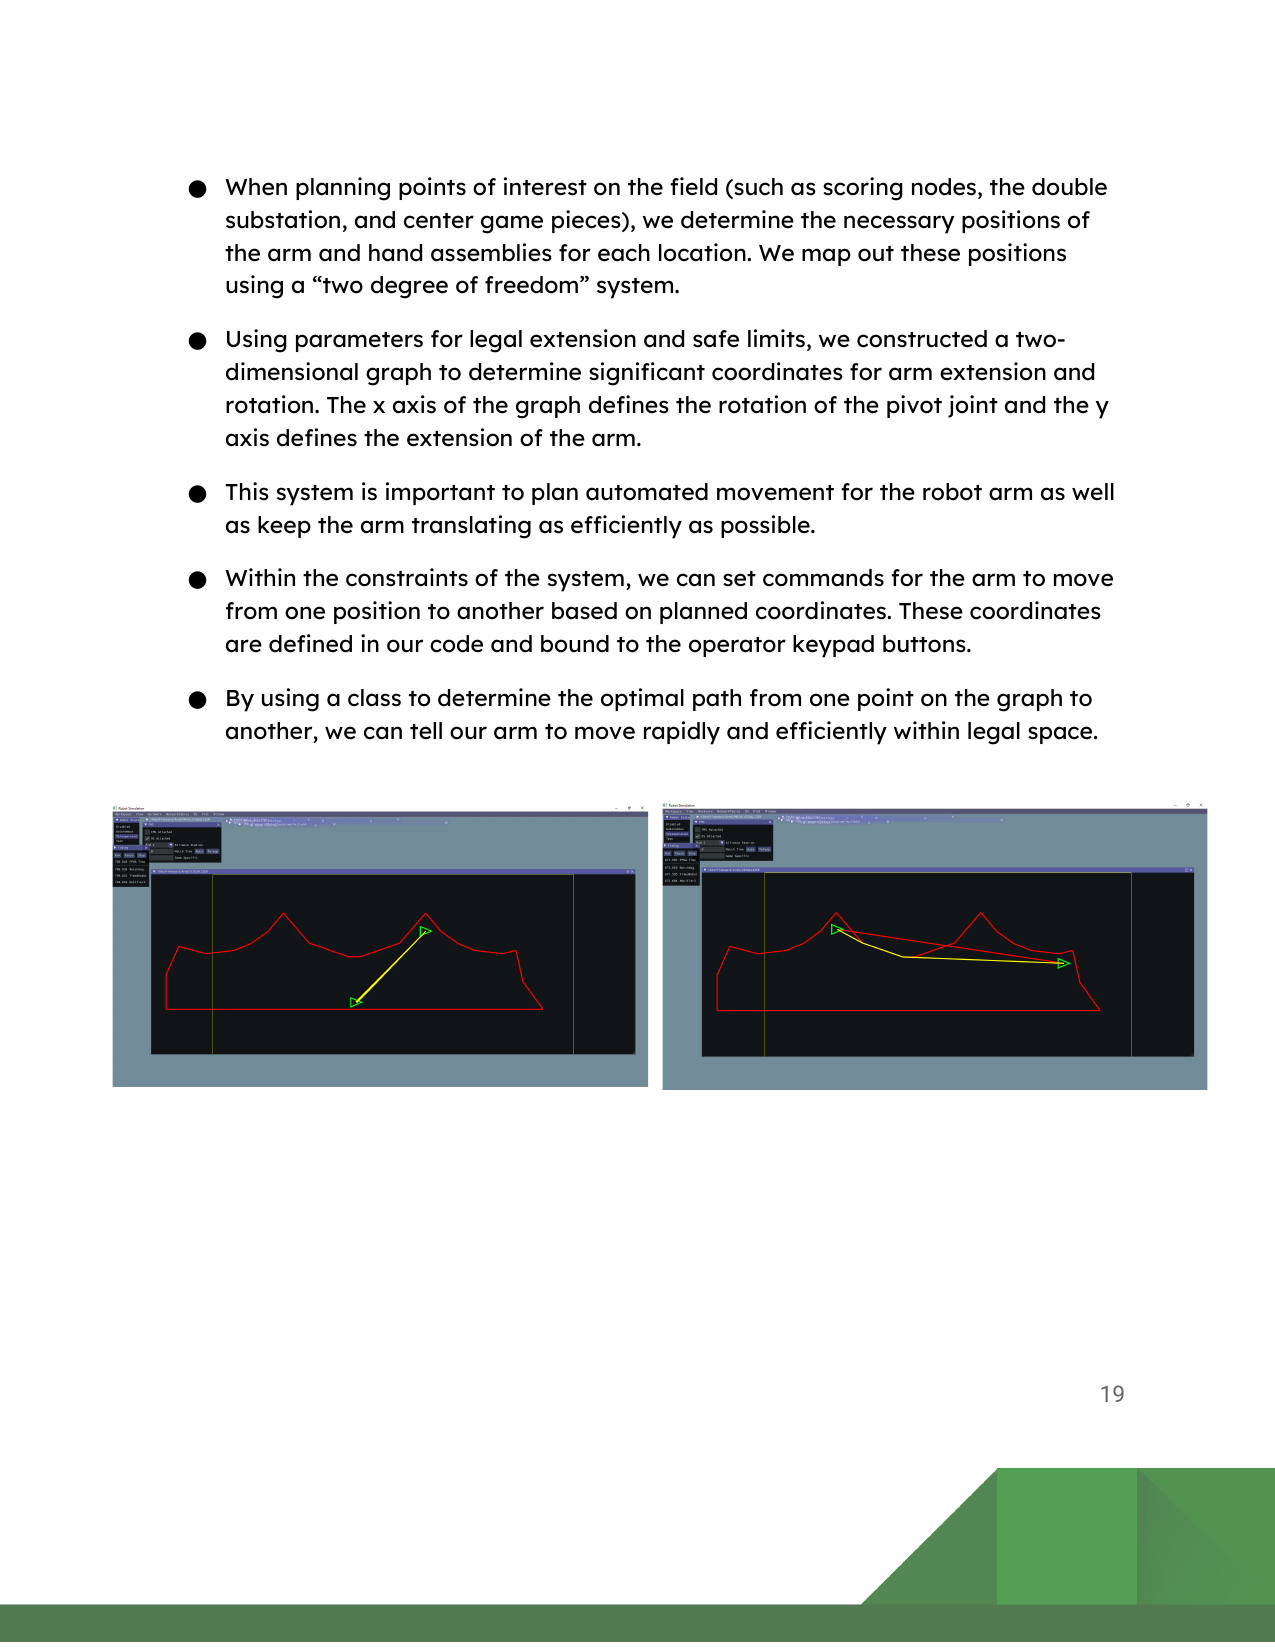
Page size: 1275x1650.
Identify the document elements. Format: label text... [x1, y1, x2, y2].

list Within the constraints of the system, we can set commands for the arm to move from one position to another based on planned coordinates. These coordinates are defined in our code and bound to the operator keypad buttons. [187, 564, 1125, 658]
list When planning points of interest on the field (such as scoring nodes, the double substation, and center game pieces), we determine the necessary positions of the arm and hand assemblies for each location. We map out these positions using a “two degree of freedom” system. [187, 172, 1125, 299]
list This system is important to plan automated movement for the robot arm as well as keep the arm translating as efficiently as possible. [187, 477, 1125, 539]
list By using a class to determine the optimal path from one point on the graph to another, we can tell our arm to move rapidly and efficiently within legal space. [187, 683, 1125, 745]
picture [662, 802, 1208, 1090]
list Using parameters for legal extension and safe limits, we constructed a two-dimensional graph to determine significant coordinates for arm extension and rotation. The x axis of the graph defines the rotation of the pivot joint and the y axis defines the extension of the arm. [187, 325, 1125, 452]
picture [112, 805, 649, 1087]
picture [0, 1466, 1275, 1642]
